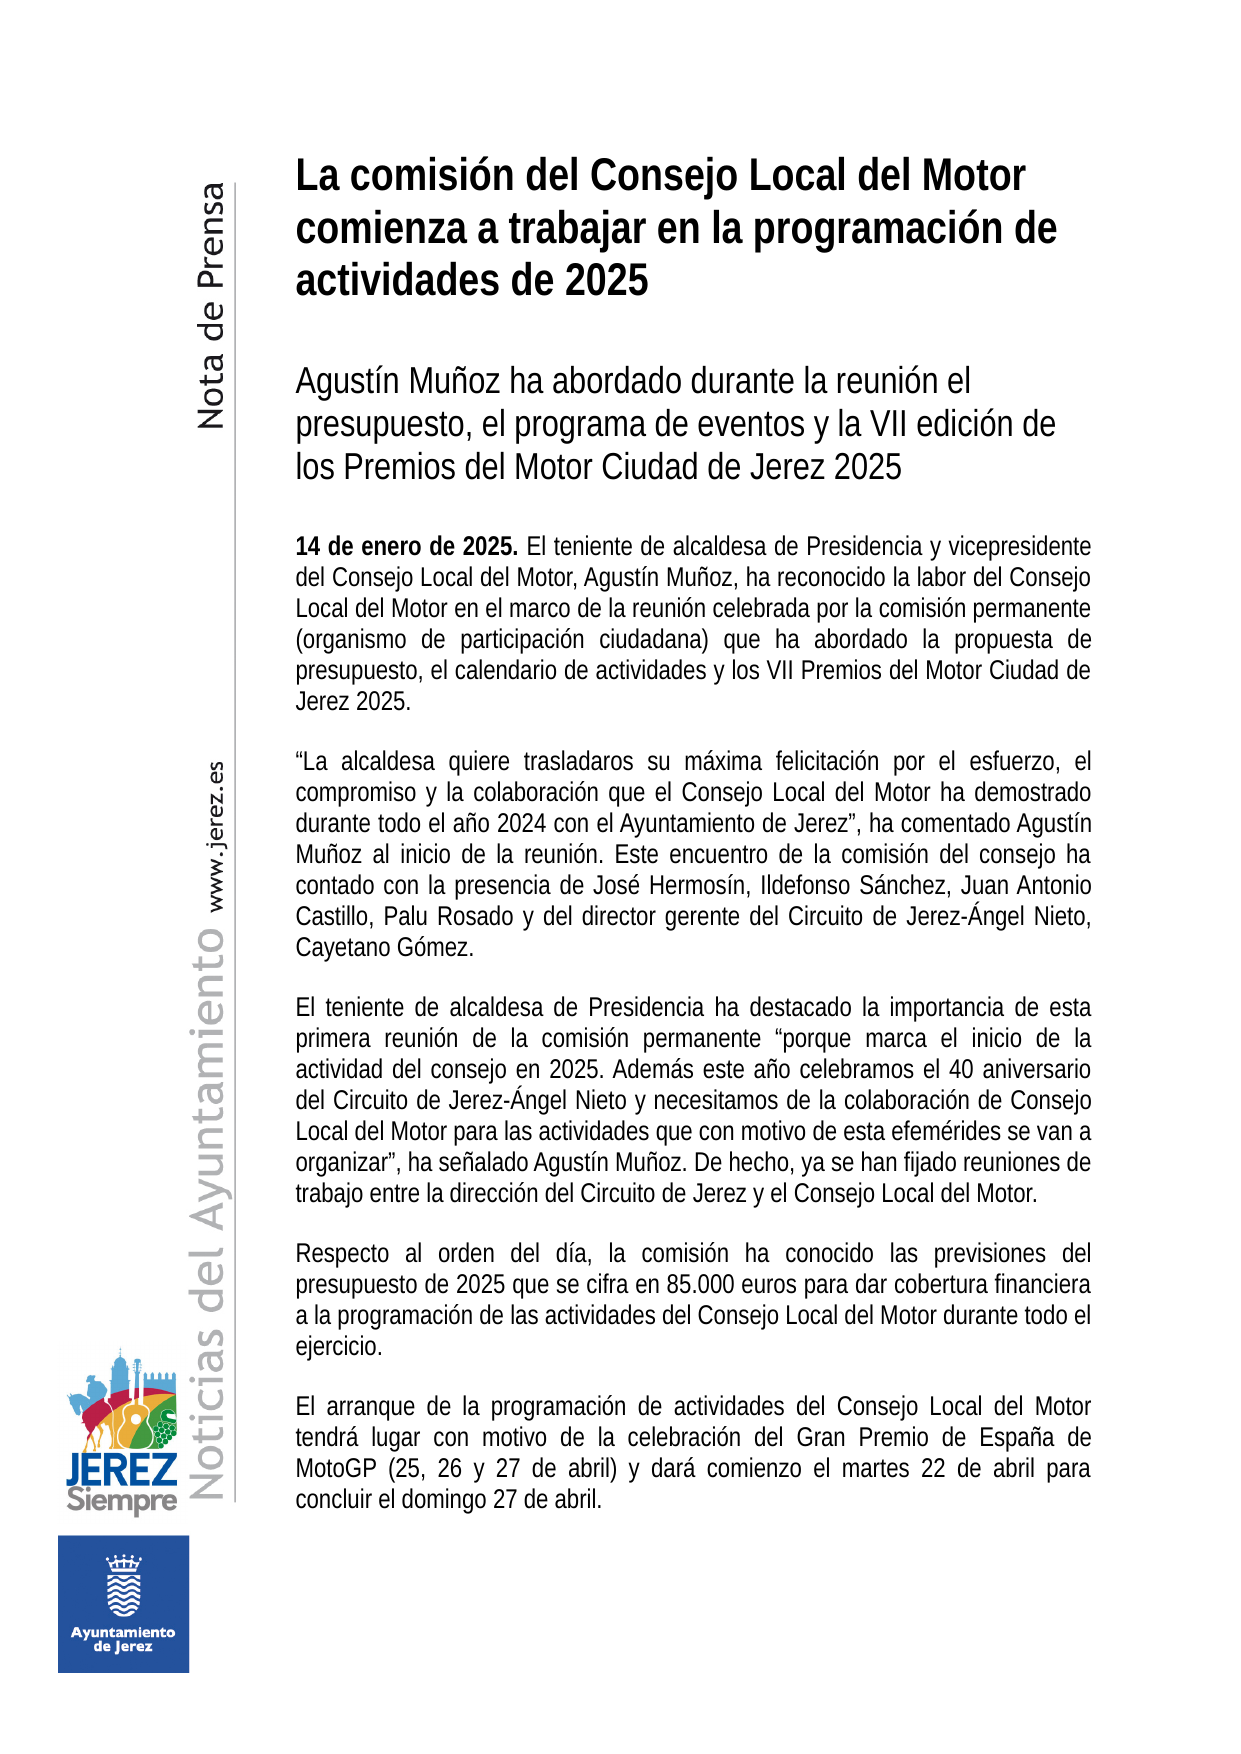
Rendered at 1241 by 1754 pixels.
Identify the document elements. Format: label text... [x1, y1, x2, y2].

text El arranque de la programación de actividades del Consejo Local del Motor tendrá lugar con motivo de la celebración del Gran Premio de España de MotoGP (25, 26 y 27 de abril) y dará comienzo el martes 22 de abril para concluir el domingo 27 de abril. [295, 1390, 1092, 1514]
text La comisión del Consejo Local del Motor comienza a trabajar en la programación de actividades de 2025 [295, 148, 1092, 306]
text Agustín Muñoz ha abordado durante la reunión el presupuesto, el programa de eventos y la VII edición de los Premios del Motor Ciudad de Jerez 2025 [295, 358, 1092, 487]
text 14 de enero de 2025. El teniente de alcaldesa de Presidencia y vicepresidente del Consejo Local del Motor, Agustín Muñoz, ha reconocido la labor del Consejo Local del Motor en el marco de la reunión celebrada por la comisión permanente (organismo de participación ciudadana) que ha abordado la propuesta de presupuesto, el calendario de actividades y los VII Premios del Motor Ciudad de Jerez 2025. [295, 530, 1092, 716]
picture [57, 181, 236, 1673]
text “La alcaldesa quiere trasladaros su máxima felicitación por el esfuerzo, el compromiso y la colaboración que el Consejo Local del Motor ha demostrado durante todo el año 2024 con el Ayuntamiento de Jerez”, ha comentado Agustín Muñoz al inicio de la reunión. Este encuentro de la comisión del consejo ha contado con la presencia de José Hermosín, Ildefonso Sánchez, Juan Antonio Castillo, Palu Rosado y del director gerente del Circuito de Jerez-Ángel Nieto, Cayetano Gómez. [295, 745, 1092, 962]
text El teniente de alcaldesa de Presidencia ha destacado la importancia de esta primera reunión de la comisión permanente “porque marca el inicio de la actividad del consejo en 2025. Además este año celebramos el 40 aniversario del Circuito de Jerez-Ángel Nieto y necesitamos de la colaboración de Consejo Local del Motor para las actividades que con motivo de esta efemérides se van a organizar”, ha señalado Agustín Muñoz. De hecho, ya se han fijado reuniones de trabajo entre la dirección del Circuito de Jerez y el Consejo Local del Motor. [295, 991, 1092, 1208]
text Respecto al orden del día, la comisión ha conocido las previsiones del presupuesto de 2025 que se cifra en 85.000 euros para dar cobertura financiera a la programación de las actividades del Consejo Local del Motor durante todo el ejercicio. [295, 1237, 1092, 1361]
